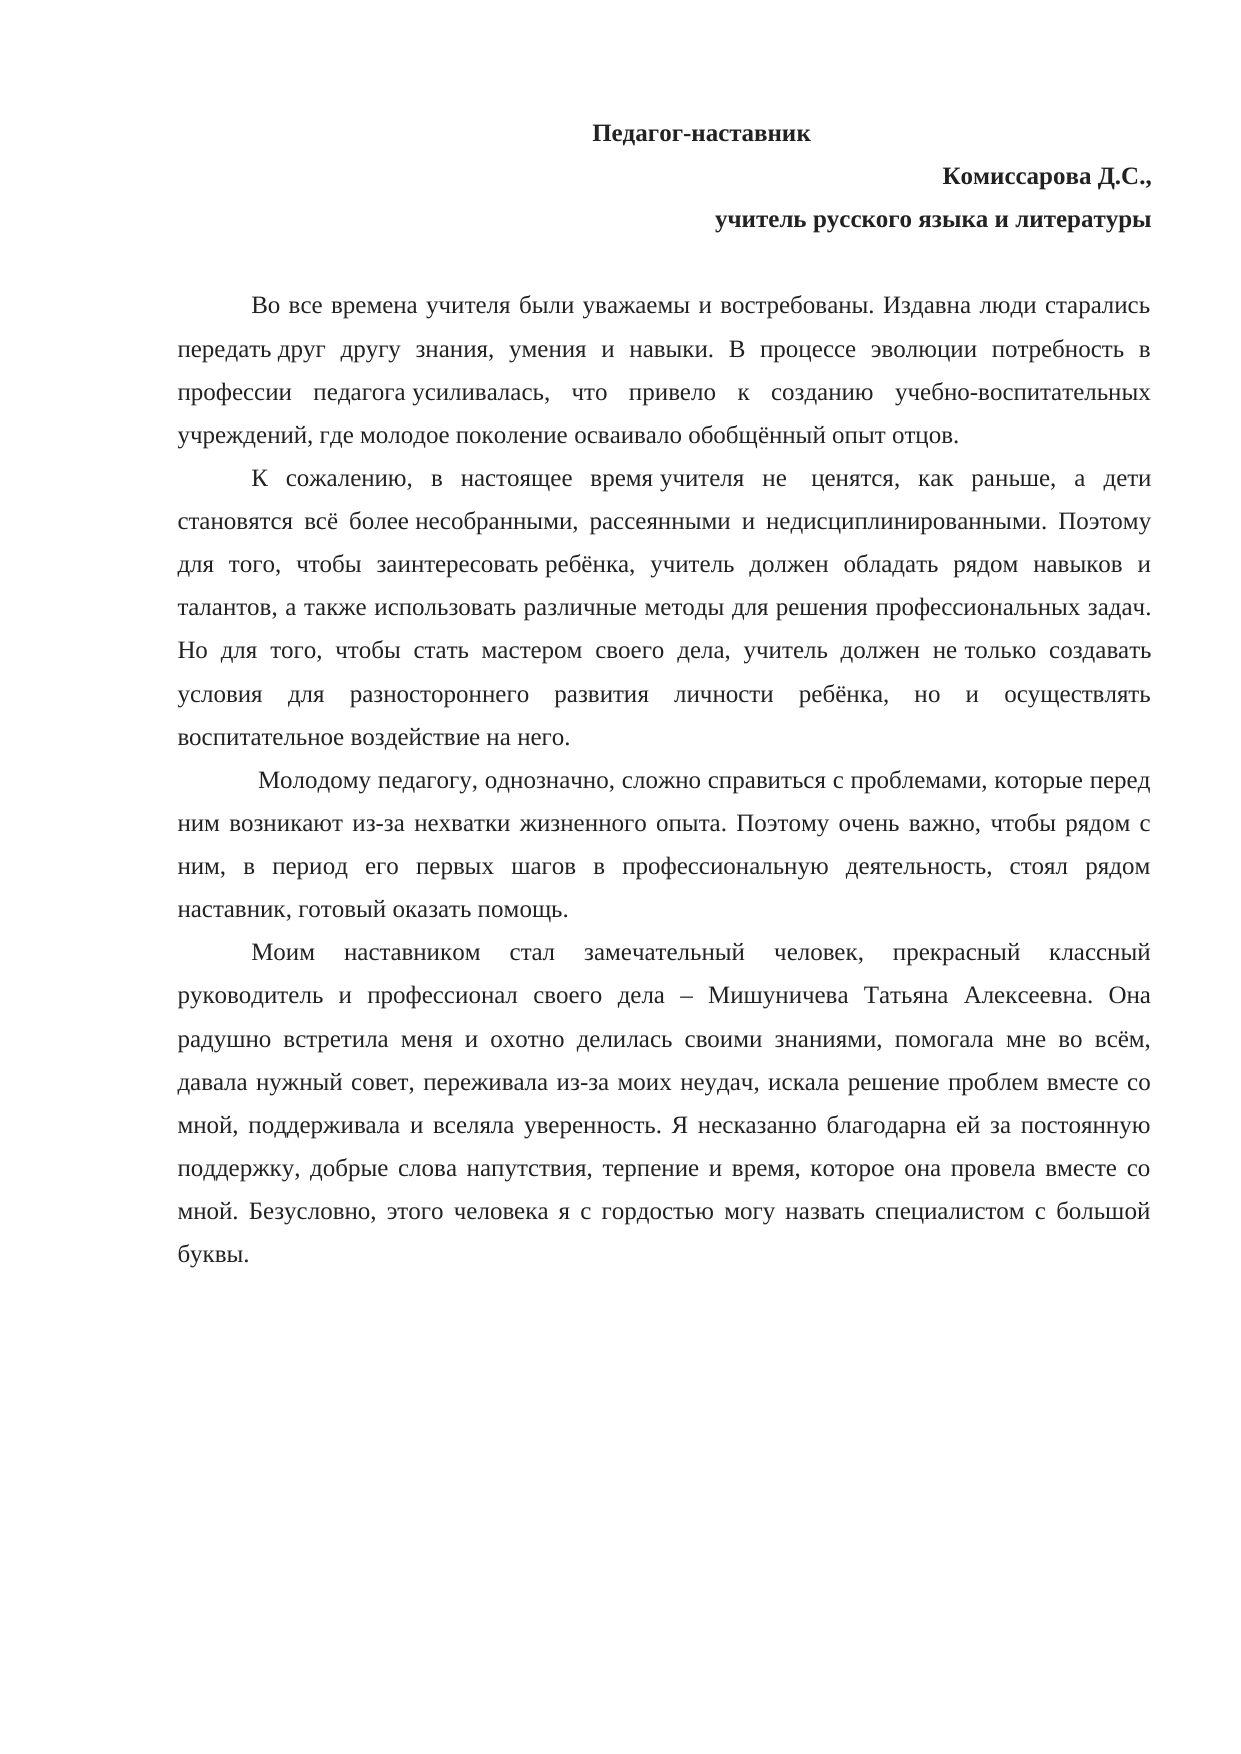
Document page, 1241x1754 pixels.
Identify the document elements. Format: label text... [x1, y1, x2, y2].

text Молодому педагогу, однозначно, сложно справиться с проблемами, которые перед ним возникают из-за нехватки жизненного опыта. Поэтому очень важно, чтобы рядом с ним, в период его первых шагов в профессиональную деятельность, стоял рядом наставник, готовый оказать помощь. [177, 765, 1152, 923]
text Моим наставником стал замечательный человек, прекрасный классный руководитель и профессионал своего дела – Мишуничева Татьяна Алексеевна. Она радушно встретила меня и охотно делилась своими знаниями, помогала мне во всём, давала нужный совет, переживала из-за моих неудач, искала решение проблем вместе со мной, поддерживала и вселяла уверенность. Я несказанно благодарна ей за постоянную поддержку, добрые слова напутствия, терпение и время, которое она провела вместе со мной. Безусловно, этого человека я с гордостью могу назвать специалистом с большой буквы. [177, 937, 1152, 1268]
text учитель русского языка и литературы [177, 204, 1152, 233]
text Комиссарова Д.С., [177, 161, 1152, 190]
text Во все времена учителя были уважаемы и востребованы. Издавна люди старались передать друг другу знания, умения и навыки. В процессе эволюции потребность в профессии педагога усиливалась, что привело к созданию учебно-воспитательных учреждений, где молодое поколение осваивало обобщённый опыт отцов. [177, 291, 1152, 449]
text К сожалению, в настоящее время учителя не ценятся, как раньше, а дети становятся всё более несобранными, рассеянными и недисциплинированными. Поэтому для того, чтобы заинтересовать ребёнка, учитель должен обладать рядом навыков и талантов, а также использовать различные методы для решения профессиональных задач. Но для того, чтобы стать мастером своего дела, учитель должен не только создавать условия для разностороннего развития личности ребёнка, но и осуществлять воспитательное воздействие на него. [177, 463, 1152, 751]
text Педагог-наставник [177, 118, 1152, 147]
